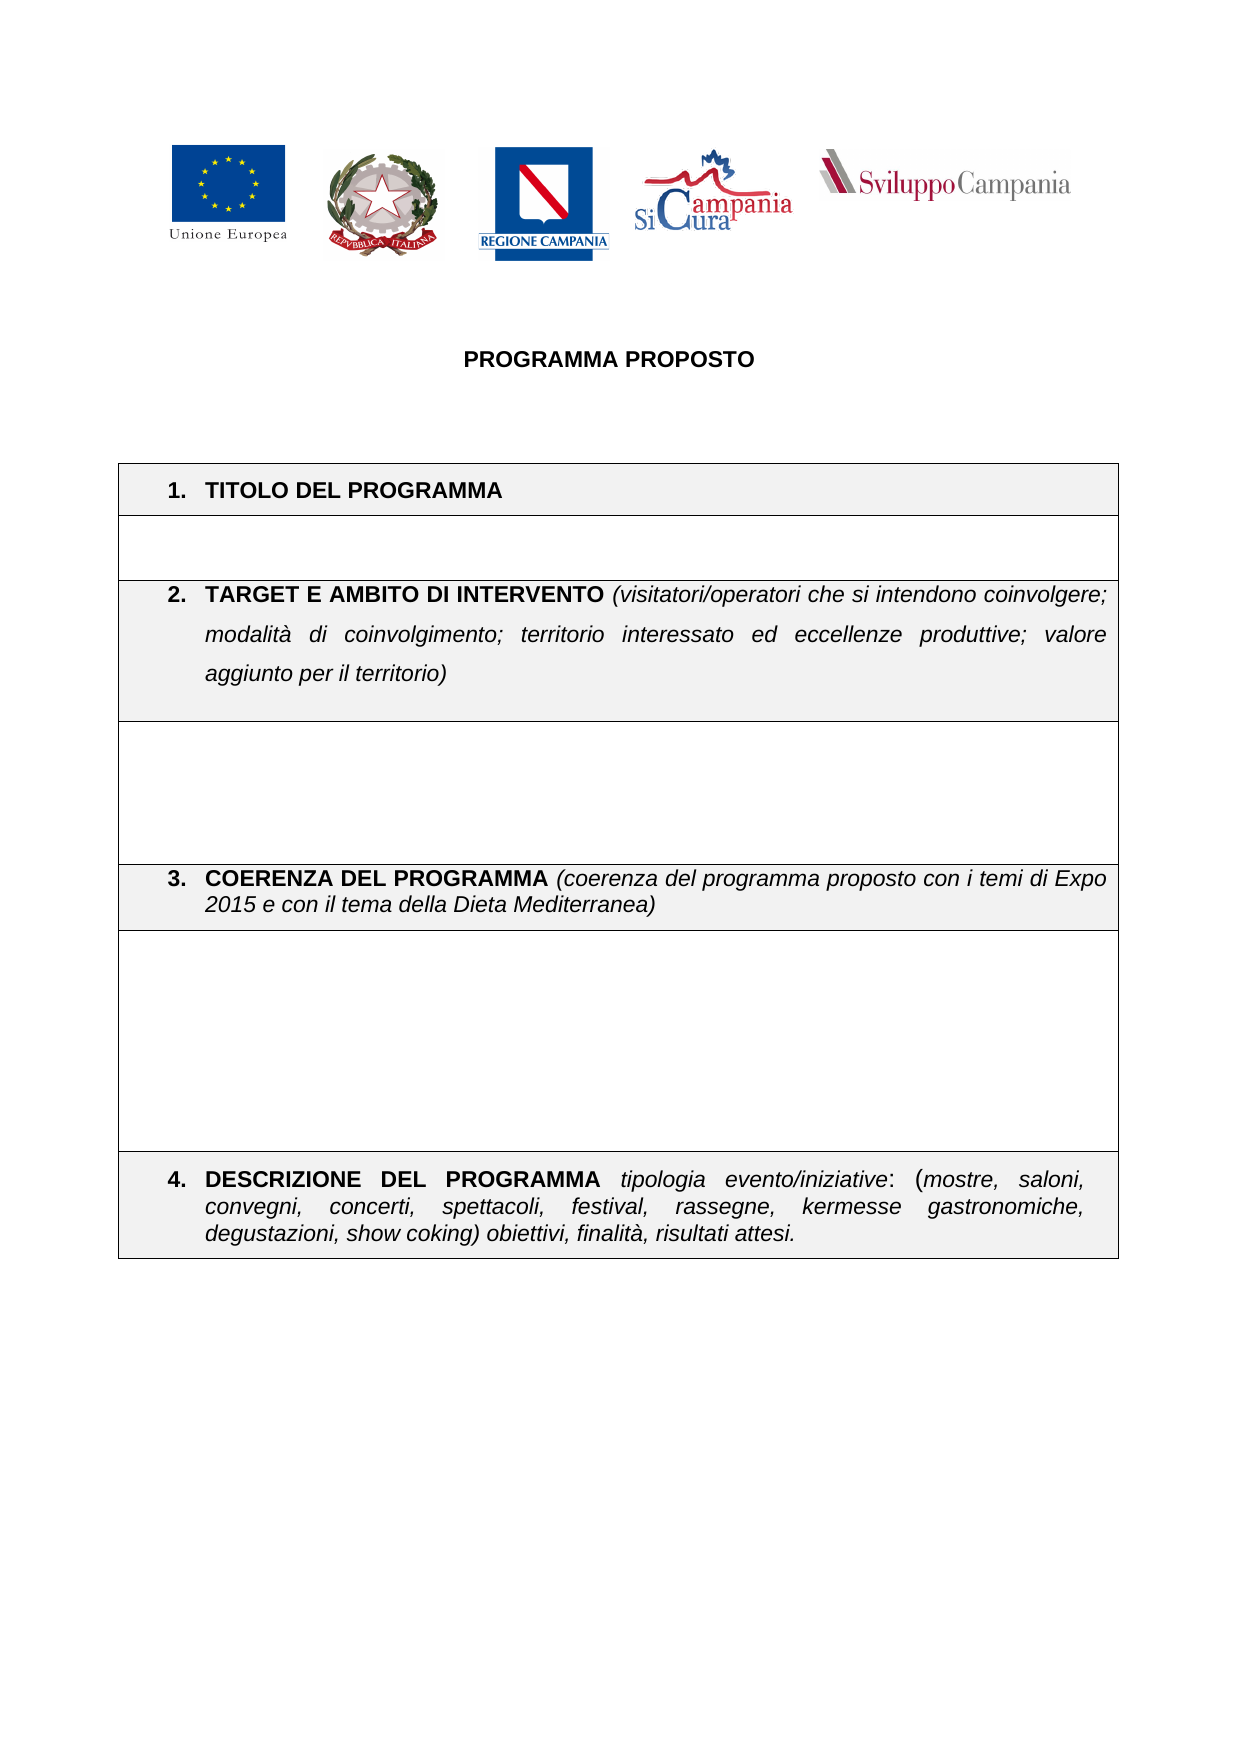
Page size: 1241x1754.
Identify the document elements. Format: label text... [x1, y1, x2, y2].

table_cell TARGET E AMBITO DI INTERVENTO (visitatori/operatori che si intendono coinvolgere; modalità di coinvolgimento; territorio interessato ed eccellenze produttive; valore aggiunto per il territorio) [119, 581, 1118, 721]
table_cell [119, 722, 1118, 864]
table_cell DESCRIZIONE DEL PROGRAMMA tipologia evento/iniziative: (mostre, saloni, convegni, concerti, spettacoli, festival, rassegne, kermesse gastronomiche, degustazioni, show coking) obiettivi, finalità, risultati attesi. [119, 1152, 1118, 1258]
picture [478, 147, 610, 261]
table_cell COERENZA DEL PROGRAMMA (coerenza del programma proposto con i temi di Expo 2015 e con il tema della Dieta Mediterranea) [119, 865, 1118, 930]
picture [819, 149, 1071, 201]
table_cell [119, 931, 1118, 1151]
table_cell [119, 516, 1118, 580]
picture [323, 149, 445, 261]
text PROGRAMMA PROPOSTO [118, 346, 1100, 373]
picture [633, 147, 794, 231]
picture [169, 144, 287, 242]
table_header TITOLO DEL PROGRAMMA [119, 464, 1118, 515]
